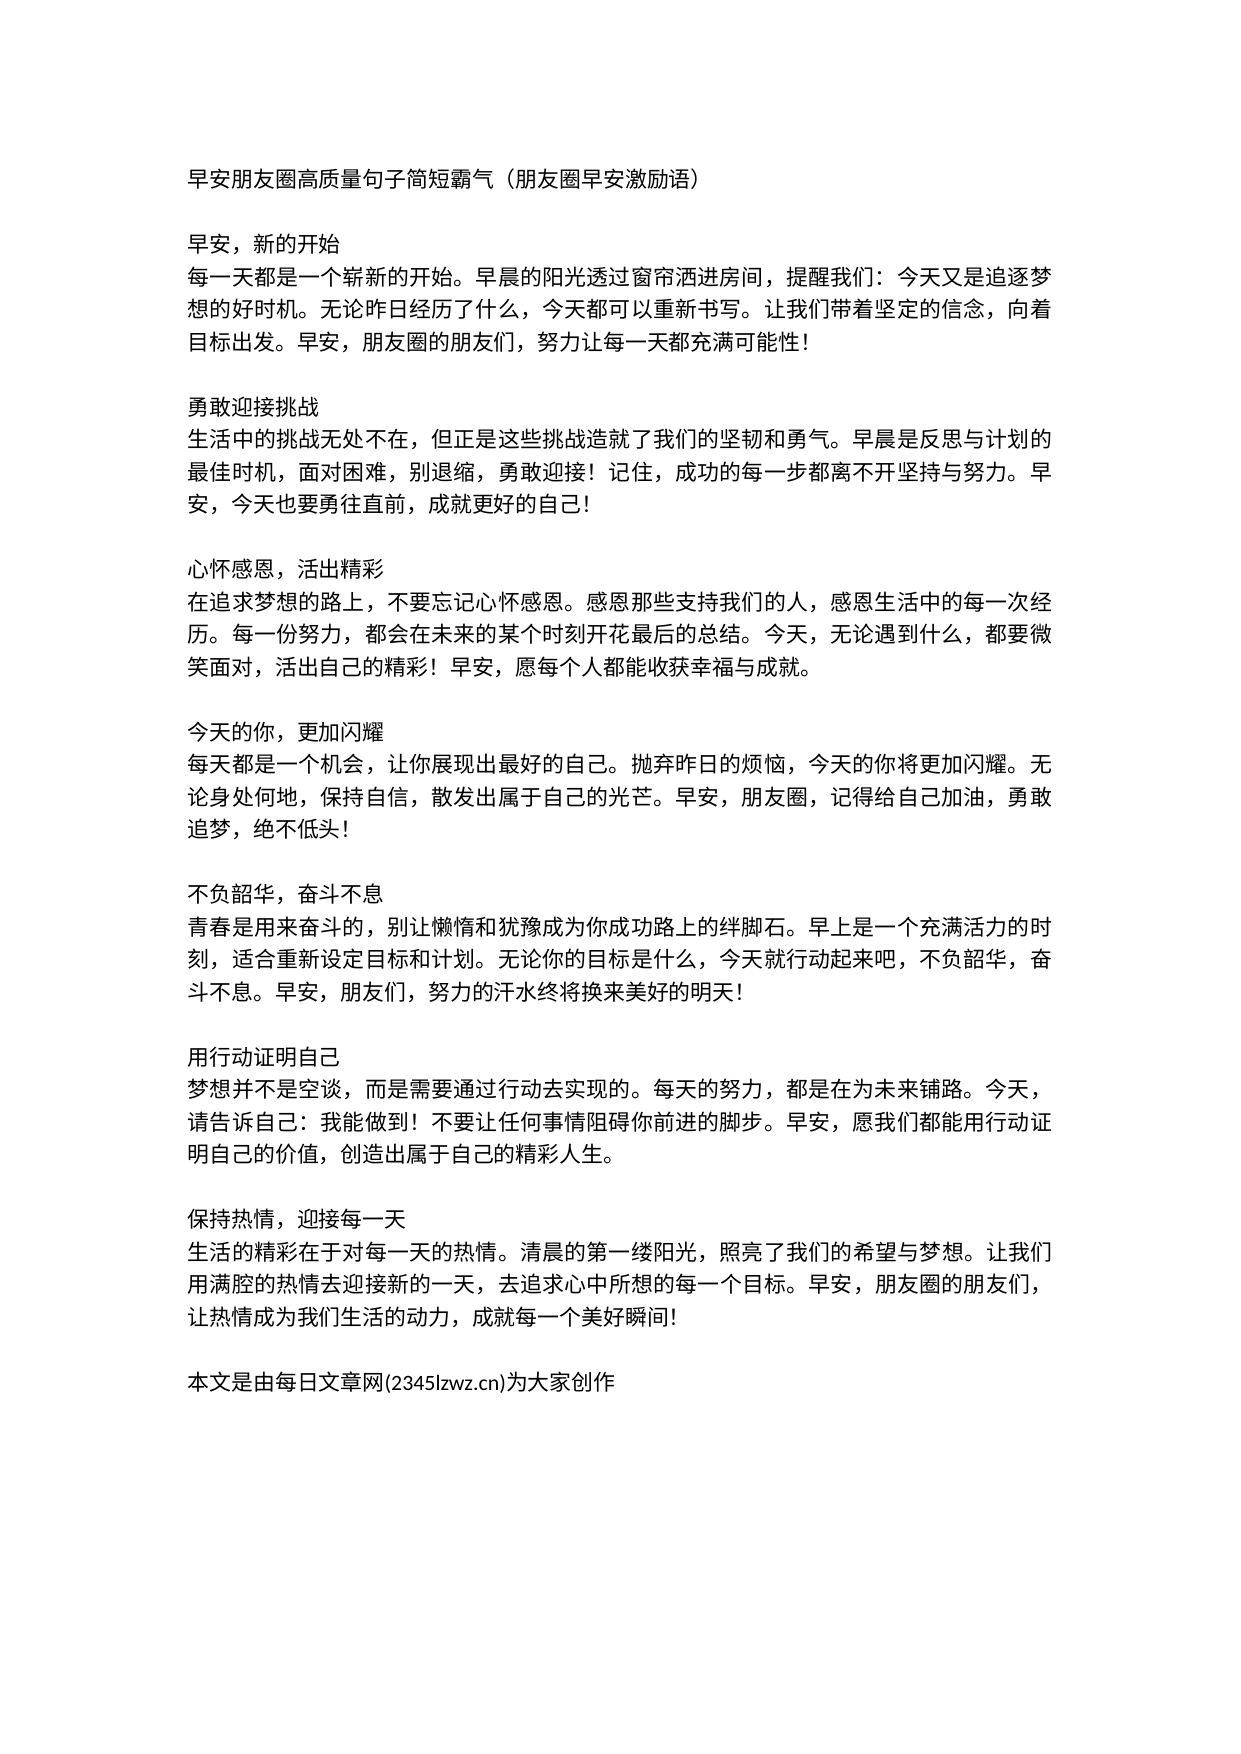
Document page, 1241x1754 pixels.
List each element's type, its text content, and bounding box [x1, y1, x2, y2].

text 早安，新的开始 [187, 227, 1053, 259]
text 早安朋友圈高质量句子简短霸气（朋友圈早安激励语） [187, 162, 1053, 194]
text 今天的你，更加闪耀 [187, 714, 1053, 747]
text 梦想并不是空谈，而是需要通过行动去实现的。每天的努力，都是在为未来铺路。今天，请告诉自己：我能做到！不要让任何事情阻碍你前进的脚步。早安，愿我们都能用行动证明自己的价值，创造出属于自己的精彩人生。 [187, 1072, 1053, 1169]
text 用行动证明自己 [187, 1039, 1053, 1072]
text 生活的精彩在于对每一天的热情。清晨的第一缕阳光，照亮了我们的希望与梦想。让我们用满腔的热情去迎接新的一天，去追求心中所想的每一个目标。早安，朋友圈的朋友们，让热情成为我们生活的动力，成就每一个美好瞬间！ [187, 1234, 1053, 1332]
text 青春是用来奋斗的，别让懒惰和犹豫成为你成功路上的绊脚石。早上是一个充满活力的时刻，适合重新设定目标和计划。无论你的目标是什么，今天就行动起来吧，不负韶华，奋斗不息。早安，朋友们，努力的汗水终将换来美好的明天！ [187, 909, 1053, 1007]
text 不负韶华，奋斗不息 [187, 877, 1053, 909]
text 保持热情，迎接每一天 [187, 1202, 1053, 1234]
text 本文是由每日文章网(2345lzwz.cn)为大家创作 [187, 1364, 1053, 1397]
text 生活中的挑战无处不在，但正是这些挑战造就了我们的坚韧和勇气。早晨是反思与计划的最佳时机，面对困难，别退缩，勇敢迎接！记住，成功的每一步都离不开坚持与努力。早安，今天也要勇往直前，成就更好的自己！ [187, 422, 1053, 519]
text 心怀感恩，活出精彩 [187, 552, 1053, 584]
text 每天都是一个机会，让你展现出最好的自己。抛弃昨日的烦恼，今天的你将更加闪耀。无论身处何地，保持自信，散发出属于自己的光芒。早安，朋友圈，记得给自己加油，勇敢追梦，绝不低头！ [187, 747, 1053, 844]
text 勇敢迎接挑战 [187, 389, 1053, 422]
text 每一天都是一个崭新的开始。早晨的阳光透过窗帘洒进房间，提醒我们：今天又是追逐梦想的好时机。无论昨日经历了什么，今天都可以重新书写。让我们带着坚定的信念，向着目标出发。早安，朋友圈的朋友们，努力让每一天都充满可能性！ [187, 259, 1053, 357]
text 在追求梦想的路上，不要忘记心怀感恩。感恩那些支持我们的人，感恩生活中的每一次经历。每一份努力，都会在未来的某个时刻开花最后的总结。今天，无论遇到什么，都要微笑面对，活出自己的精彩！早安，愿每个人都能收获幸福与成就。 [187, 584, 1053, 682]
